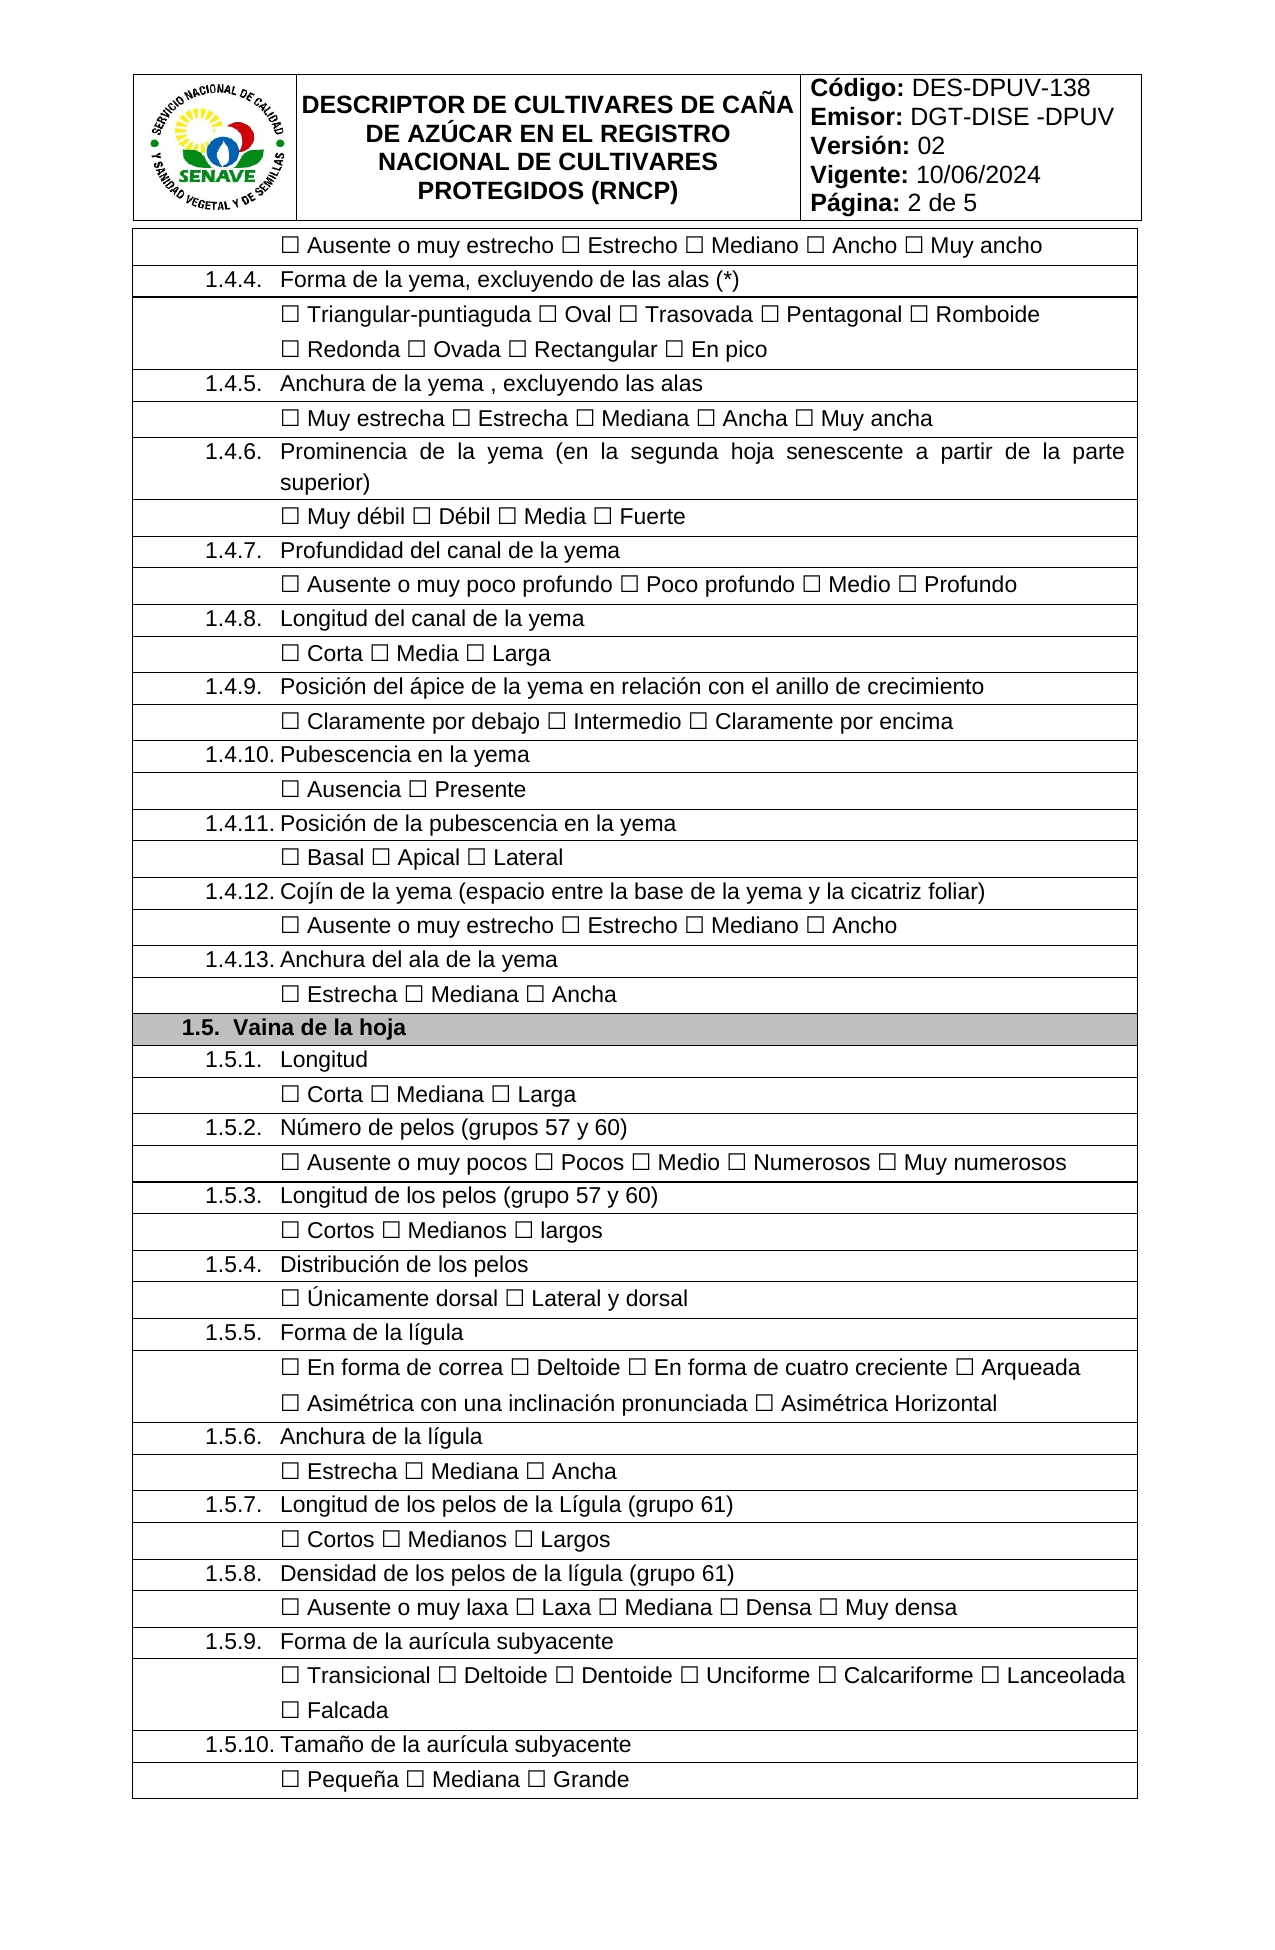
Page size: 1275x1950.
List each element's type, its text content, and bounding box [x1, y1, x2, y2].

table_cell Únicamente dorsal Lateral y dorsal [133, 1282, 1137, 1318]
table_cell Triangular-puntiaguda Oval Trasovada Pentagonal Romboide Redonda Ovada Rectangular En pico [133, 298, 1137, 369]
table_cell Claramente por debajo Intermedio Claramente por encima [133, 705, 1137, 740]
table_cell Muy estrecha Estrecha Mediana Ancha Muy ancha [133, 402, 1137, 437]
table_cell Anchura de la lígula [133, 1423, 1137, 1454]
table_cell Estrecha Mediana Ancha [133, 1455, 1137, 1490]
table_cell Número de pelos (grupos 57 y 60) [133, 1114, 1137, 1145]
table_cell Cortos Medianos Largos [133, 1523, 1137, 1558]
table_cell Posición de la pubescencia en la yema [133, 810, 1137, 840]
table_cell Longitud del canal de la yema [133, 605, 1137, 636]
table_cell Forma de la yema, excluyendo de las alas (*) [133, 266, 1137, 296]
table_cell Estrecha Mediana Ancha [133, 978, 1137, 1013]
table_cell Longitud de los pelos de la Lígula (grupo 61) [133, 1491, 1137, 1522]
table_cell Corta Mediana Larga [133, 1078, 1137, 1113]
table_cell Anchura del ala de la yema [133, 946, 1137, 977]
table_cell Cortos Medianos largos [133, 1214, 1137, 1249]
table_cell Prominencia de la yema (en la segunda hoja senescente a partir de la parte superior) [133, 438, 1137, 499]
table_cell Profundidad del canal de la yema [133, 537, 1137, 567]
table_cell Densidad de los pelos de la lígula (grupo 61) [133, 1560, 1137, 1590]
table_cell Forma de la aurícula subyacente [133, 1628, 1137, 1658]
table_cell Ausente o muy estrecho Estrecho Mediano Ancho Muy ancho [133, 229, 1137, 265]
table_cell Vaina de la hoja [133, 1014, 1137, 1045]
table_cell Longitud de los pelos (grupo 57 y 60) [133, 1183, 1137, 1213]
table_cell Ausente o muy estrecho Estrecho Mediano Ancho [133, 910, 1137, 945]
table_cell Posición del ápice de la yema en relación con el anillo de crecimiento [133, 673, 1137, 704]
table_cell Ausente o muy laxa Laxa Mediana Densa Muy densa [133, 1591, 1137, 1627]
picture [147, 84, 287, 210]
table_cell Ausencia Presente [133, 773, 1137, 808]
table_cell Pequeña Mediana Grande [133, 1763, 1137, 1798]
table_cell Basal Apical Lateral [133, 841, 1137, 877]
table_cell Pubescencia en la yema [133, 741, 1137, 772]
table_cell Tamaño de la aurícula subyacente [133, 1731, 1137, 1762]
table_cell En forma de correa Deltoide En forma de cuatro creciente Arqueada Asimétrica con una inclinación pronunciada Asimétrica Horizontal [133, 1351, 1137, 1422]
table_cell Longitud [133, 1046, 1137, 1077]
table_cell Transicional Deltoide Dentoide Unciforme Calcariforme Lanceolada Falcada [133, 1659, 1137, 1730]
table_cell Ausente o muy poco profundo Poco profundo Medio Profundo [133, 568, 1137, 604]
table_cell Corta Media Larga [133, 637, 1137, 672]
table_cell Forma de la lígula [133, 1319, 1137, 1349]
table_cell Cojín de la yema (espacio entre la base de la yema y la cicatriz foliar) [133, 878, 1137, 908]
table_cell Anchura de la yema , excluyendo las alas [133, 370, 1137, 401]
table_cell Ausente o muy pocos Pocos Medio Numerosos Muy numerosos [133, 1146, 1137, 1181]
table_cell Distribución de los pelos [133, 1251, 1137, 1281]
table_cell Muy débil Débil Media Fuerte [133, 500, 1137, 536]
